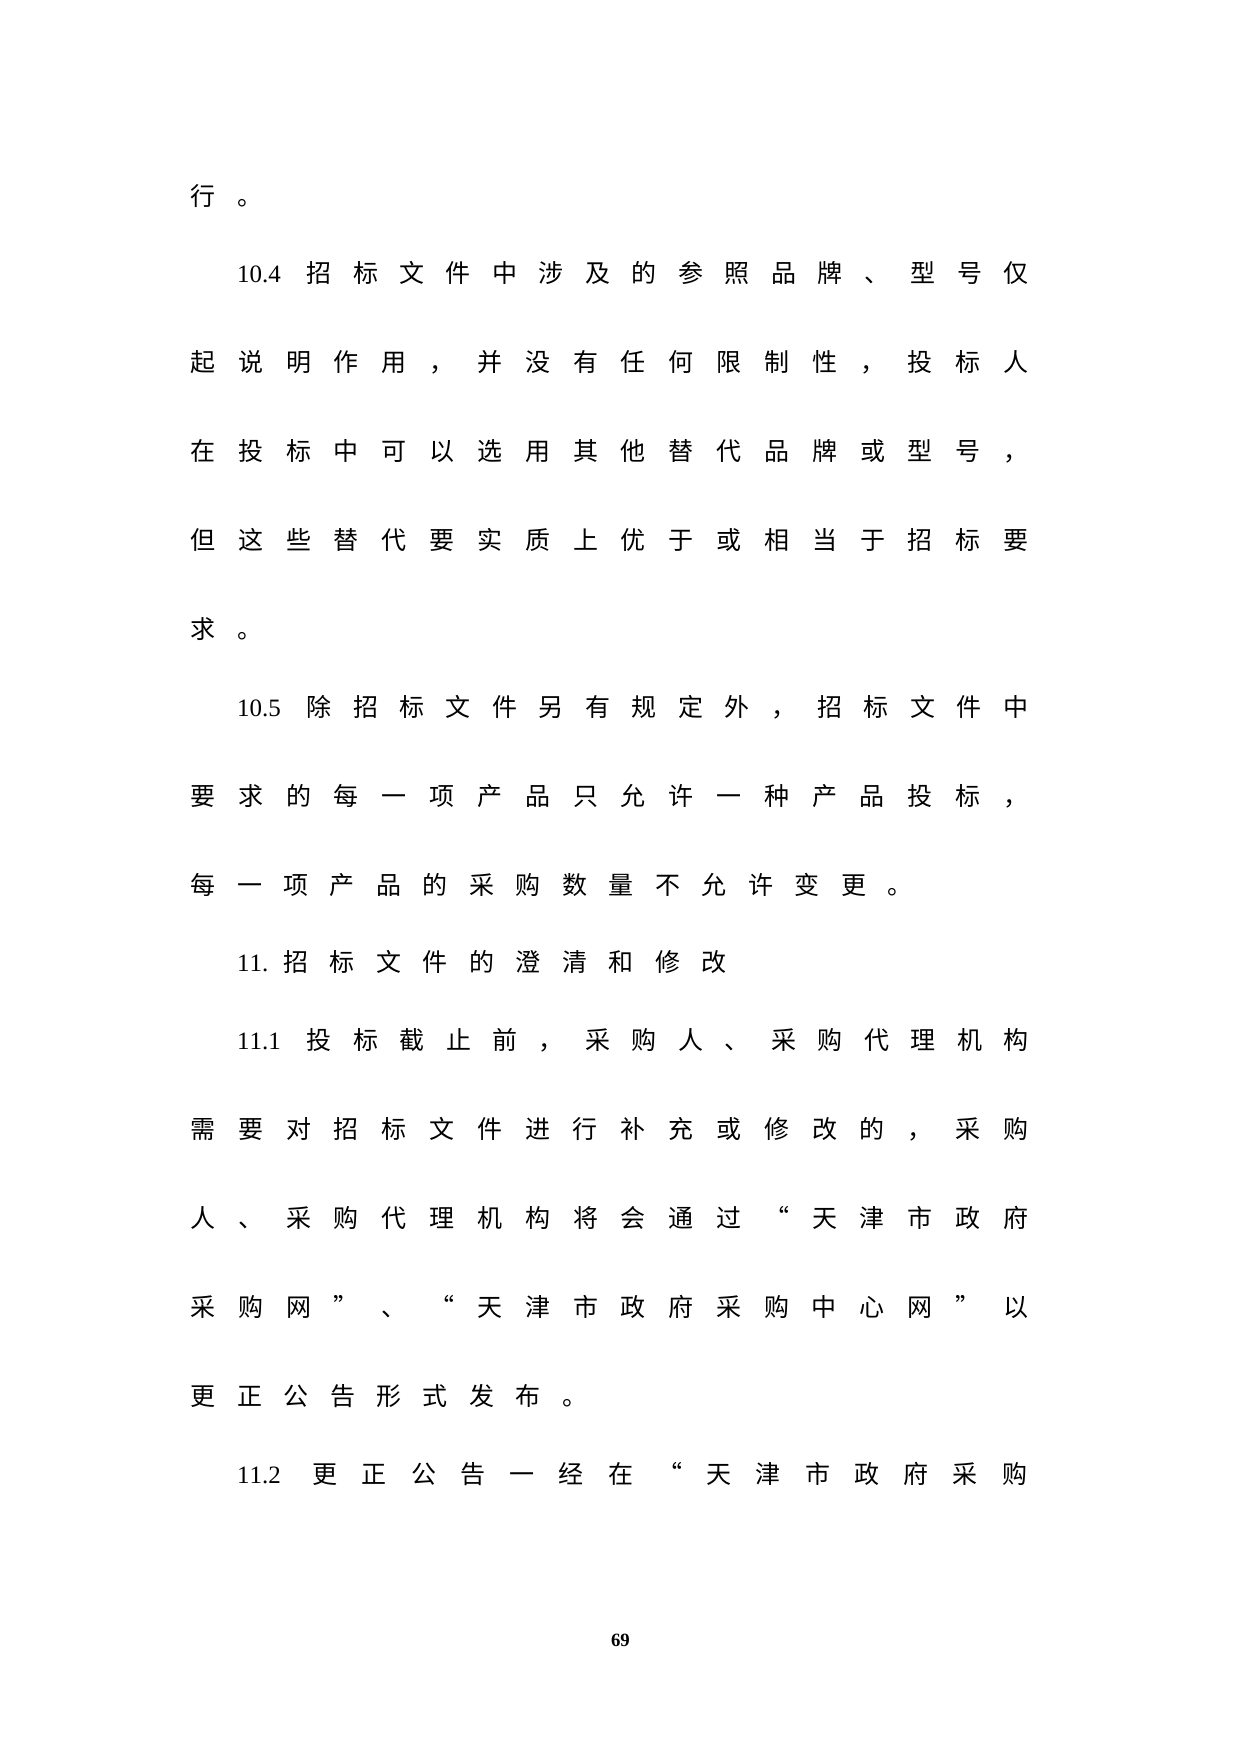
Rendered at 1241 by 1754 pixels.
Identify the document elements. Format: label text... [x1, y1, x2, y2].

text 11.1 投标截止前，采购人、采购代理机构需要对招标文件进行补充或修改的，采购人、采购代理机构将会通过“天津市政府采购网”、“天津市政府采购中心网”以更正公告形式发布。 [190, 1009, 1050, 1424]
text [190, 164, 1050, 224]
text 10.4 招标文件中涉及的参照品牌、型号仅起说明作用，并没有任何限制性，投标人在投标中可以选用其他替代品牌或型号，但这些替代要实质上优于或相当于招标要求。 [190, 242, 1050, 658]
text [190, 1443, 1050, 1502]
text 10.5 除招标文件另有规定外，招标文件中要求的每一项产品只允许一种产品投标，每一项产品的采购数量不允许变更。 [190, 676, 1050, 913]
text 11. 招标文件的澄清和修改 [190, 931, 1050, 991]
